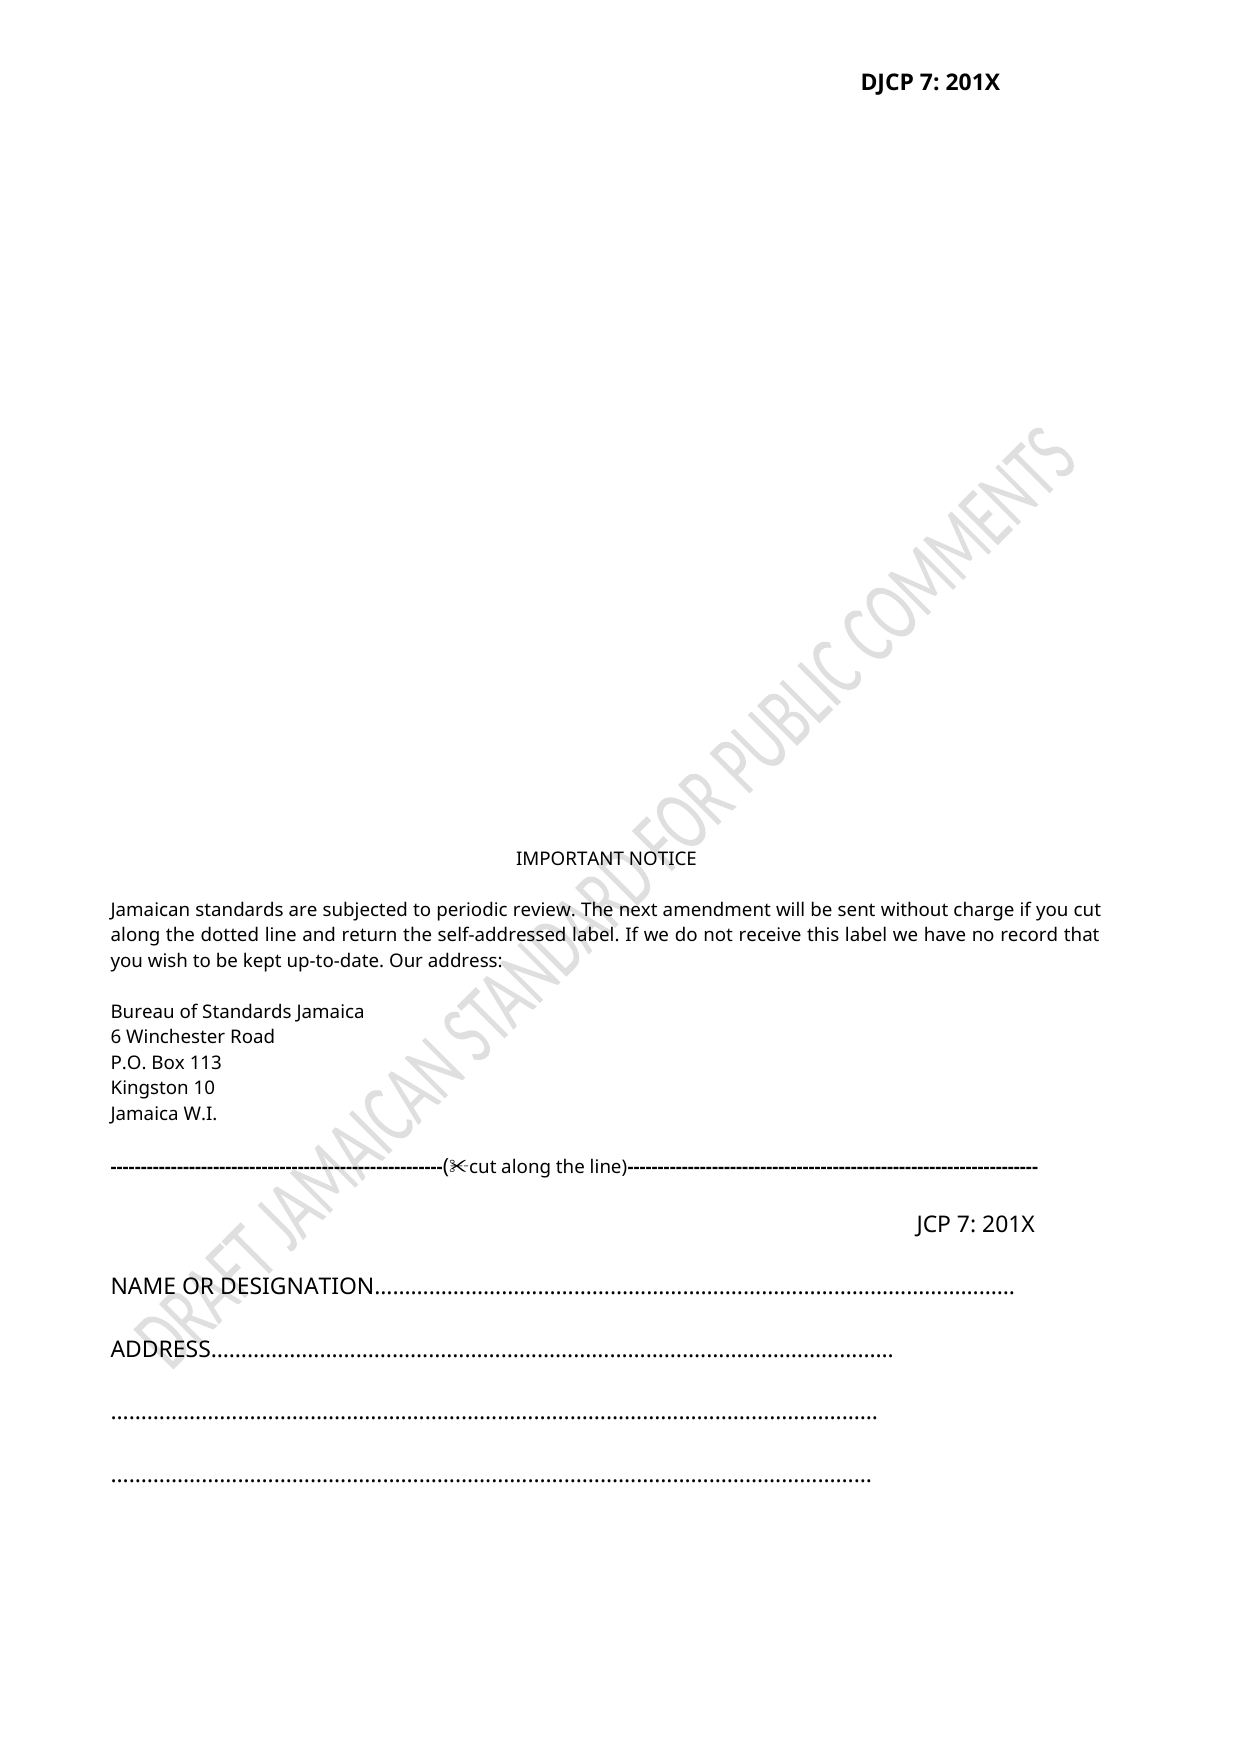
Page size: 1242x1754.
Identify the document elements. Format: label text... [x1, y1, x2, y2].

text ADDRESS……………………………………………………………………….………….……………… [110, 1333, 1102, 1364]
text -------------------------------------------------------(cut along the line)-------------------------------------------------------------------- [110, 1151, 1102, 1180]
text Jamaican standards are subjected to periodic review. The next amendment will be sent without charge if you cut along the dotted line and return the self-addressed label. If we do not receive this label we have no record that you wish to be kept up-to-date. Our address: [110, 896, 1102, 973]
text NAME OR DESIGNATION…………………………………………………….……………………………………… [110, 1270, 1102, 1301]
text IMPORTANT NOTICE [110, 845, 1102, 871]
text Jamaica W.I. [110, 1100, 1102, 1126]
text 10 [110, 1075, 1102, 1100]
text Bureau of Standards [110, 998, 1102, 1024]
text ……………………………………….……………………………………………………………………… [110, 1395, 1102, 1426]
text JCP 7: 201X [110, 1208, 1102, 1239]
text ……………………………………………………………………………………………………………… [110, 1458, 1102, 1489]
